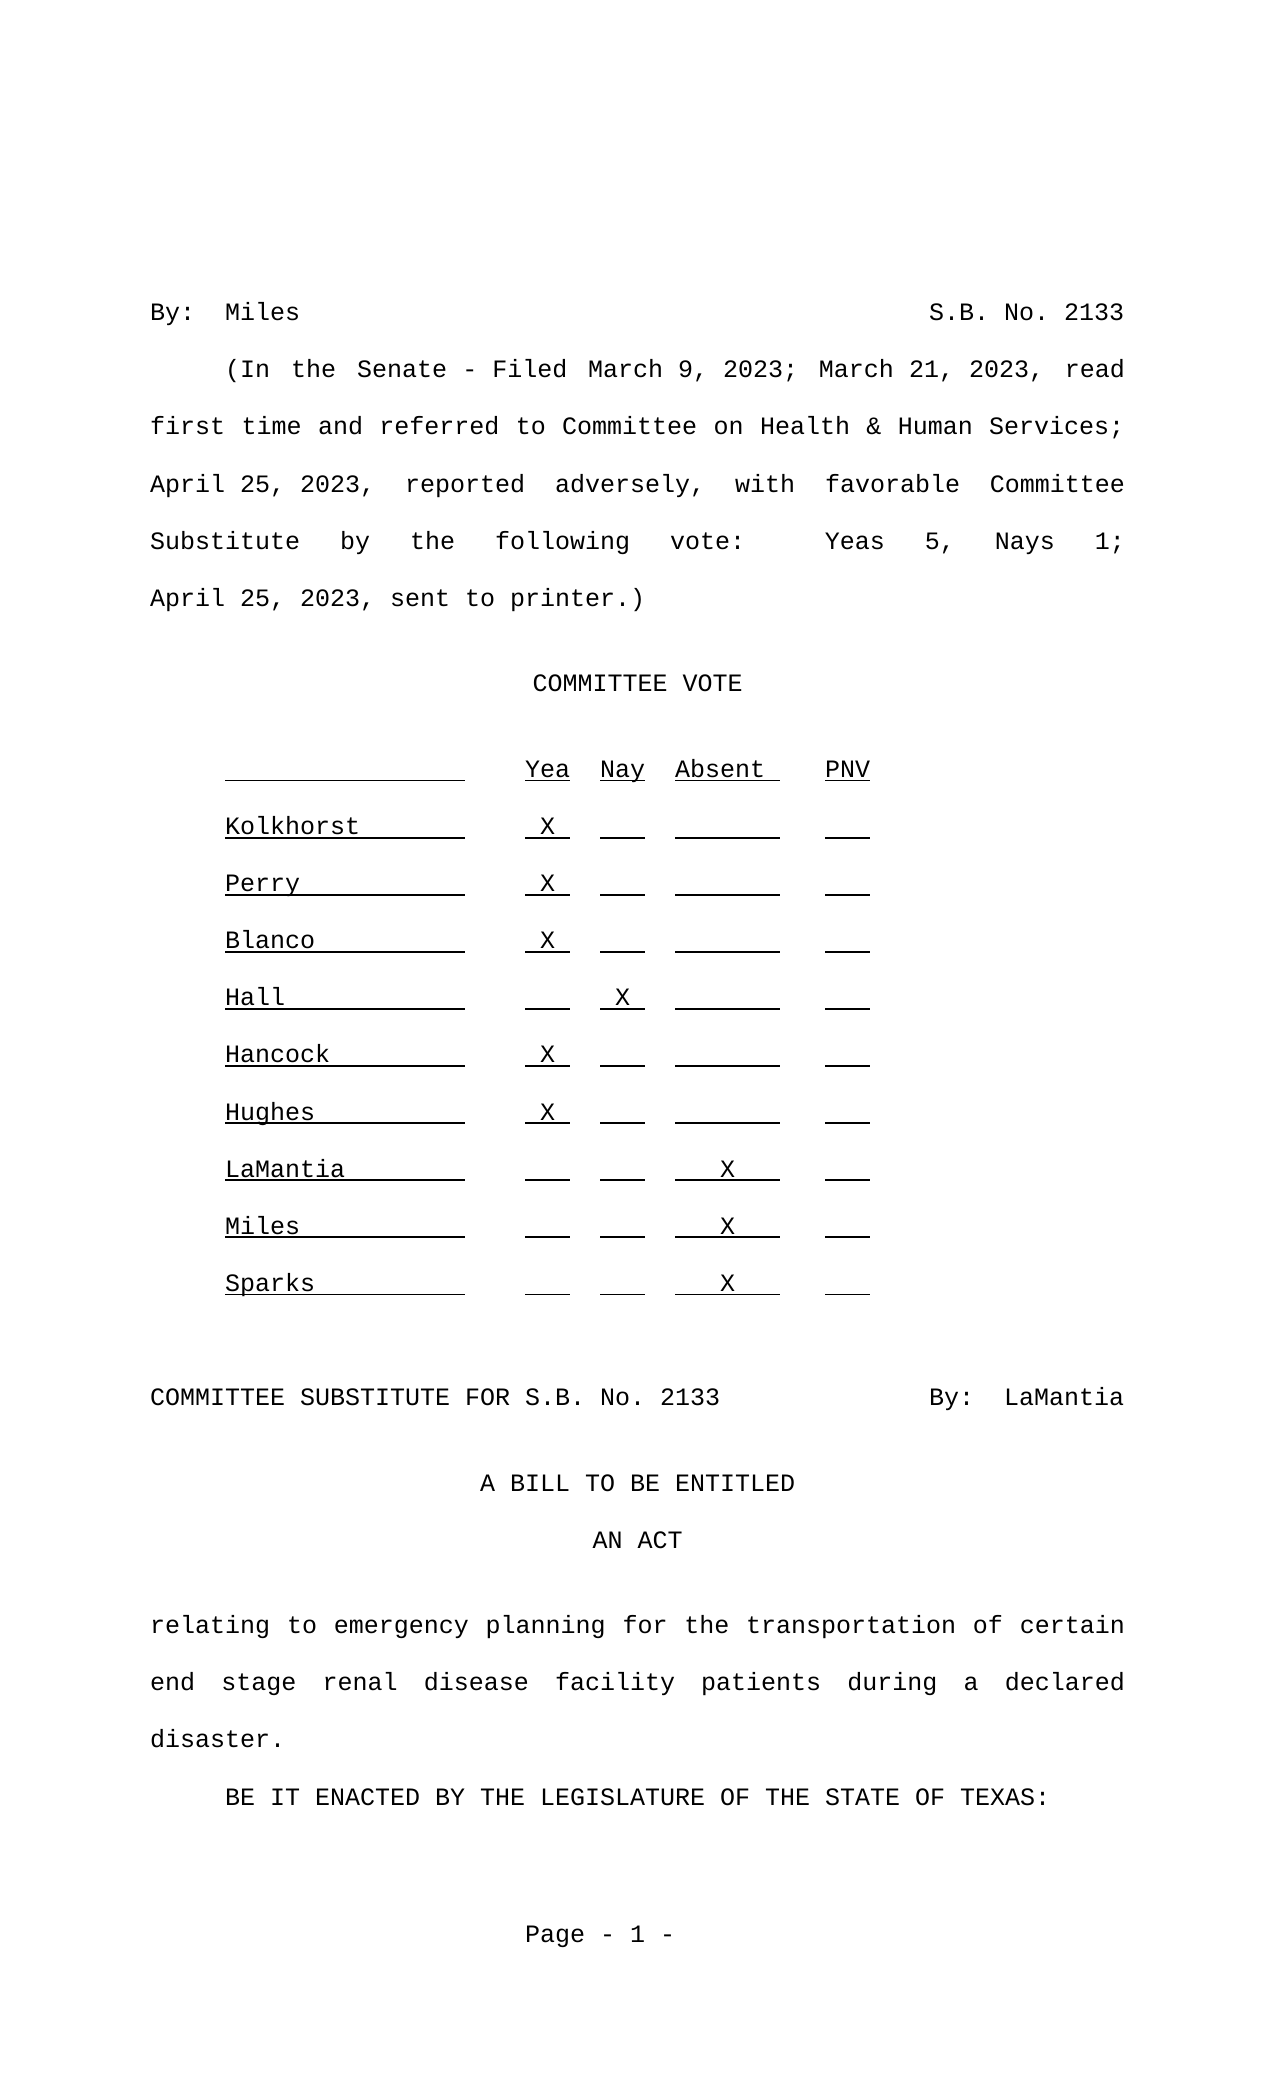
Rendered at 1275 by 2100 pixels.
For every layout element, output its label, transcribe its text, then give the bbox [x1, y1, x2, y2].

text relating to emergency planning for the transportation of certain end stage renal disease facility patients during a declared disaster. [150, 1613, 1125, 1755]
text BE IT ENACTED BY THE LEGISLATURE OF THE STATE OF TEXAS: [150, 1784, 1125, 1812]
text Perry X [150, 871, 975, 899]
text Yea Nay Absent PNV [150, 756, 975, 785]
text Hughes X [150, 1099, 975, 1127]
text (In the Senate - Filed March 9, 2023; March 21, 2023, read first time and referred to Committee on Health & Human Services; April 25, 2023, reported adversely, with favorable Committee Substitute by the following vote: Yeas 5, Nays 1; April 25, 2023, sent to printer.) [150, 357, 1125, 614]
text Blanco X [150, 928, 975, 956]
text Miles X [150, 1213, 975, 1242]
text AN ACT [150, 1527, 1125, 1556]
text LaMantia X [150, 1156, 975, 1184]
text A BILL TO BE ENTITLED [150, 1470, 1125, 1498]
text COMMITTEE SUBSTITUTE FOR S.B. No. 2133 By: LaMantia [150, 1384, 1125, 1413]
text COMMITTEE VOTE [150, 671, 1125, 699]
text Kolkhorst X [150, 813, 975, 842]
text Hancock X [150, 1042, 975, 1070]
text Sparks X [150, 1270, 975, 1299]
text Hall X [150, 985, 975, 1013]
text By: Miles S.B. No. 2133 [150, 300, 1125, 328]
